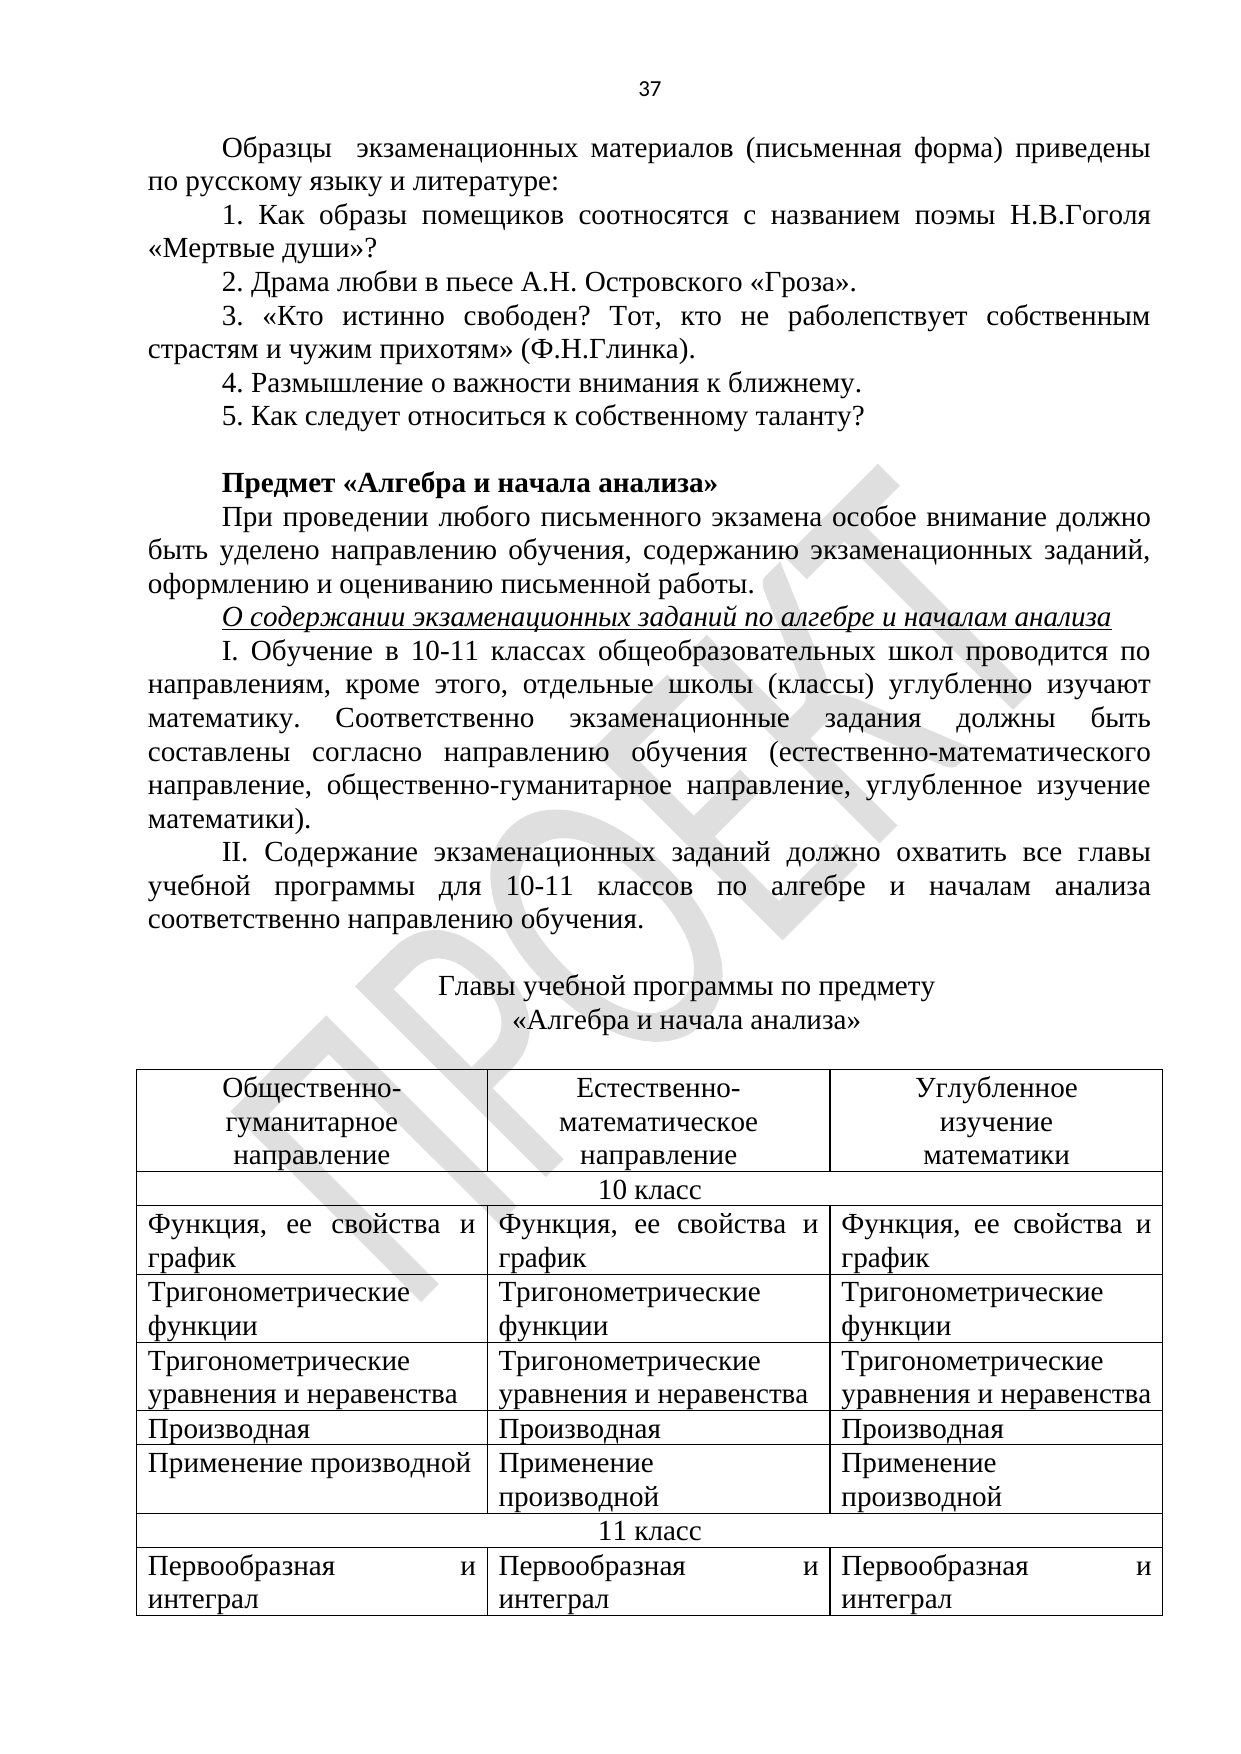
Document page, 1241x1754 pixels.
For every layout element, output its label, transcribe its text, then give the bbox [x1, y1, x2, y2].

table_cell Тригонометрические функции [488, 1275, 829, 1342]
table_cell Первообразная и интеграл [137, 1548, 487, 1615]
table_cell Функция, ее свойства и график [831, 1206, 1162, 1273]
text 2. Драма любви в пьесе А.Н. Островского «Гроза». [148, 264, 1152, 298]
table_cell Первообразная и интеграл [488, 1548, 829, 1615]
text І. Обучение в 10-11 классах общеобразовательных школ проводится по направлениям, кроме этого, отдельные школы (классы) углубленно изучают математику. Соответственно экзаменационные задания должны быть составлены согласно направлению обучения (естественно-математического направление, общественно-гуманитарное направление, углубленное изучение математики). [148, 633, 1152, 834]
text 5. Как следует относиться к собственному таланту? [148, 398, 1152, 432]
text При проведении любого письменного экзамена особое внимание должно быть уделено направлению обучения, содержанию экзаменационных заданий, оформлению и оцениванию письменной работы. [148, 499, 1152, 599]
text ІІ. Содержание экзаменационных заданий должно охватить все главы учебной программы для 10-11 классов по алгебре и началам анализа соответственно направлению обучения. [148, 834, 1152, 935]
table_cell Применение производной [488, 1445, 829, 1512]
table_cell Первообразная и интеграл [831, 1548, 1162, 1615]
text О содержании экзаменационных заданий по алгебре и началам анализа [148, 599, 1152, 633]
text 4. Размышление о важности внимания к ближнему. [148, 365, 1152, 398]
table_header Общественно- гуманитарное направление [137, 1070, 487, 1171]
table_cell Тригонометрические уравнения и неравенства [488, 1343, 829, 1410]
table_cell Тригонометрические уравнения и неравенства [831, 1343, 1162, 1410]
table_cell 11 класс [137, 1514, 1162, 1547]
table_cell Функция, ее свойства и график [137, 1206, 487, 1273]
text Главы учебной программы по предмету [148, 968, 1152, 1002]
table_cell Тригонометрические уравнения и неравенства [137, 1343, 487, 1410]
table_cell Применение производной [137, 1445, 487, 1512]
table_cell 10 класс [137, 1172, 1162, 1205]
table_cell Тригонометрические функции [137, 1275, 487, 1342]
table_header Естественно-математическое направление [488, 1070, 829, 1171]
text 3. «Кто истинно свободен? Тот, кто не раболепствует собственным страстям и чужим прихотям» (Ф.Н.Глинка). [148, 298, 1152, 365]
table_cell Производная [137, 1411, 487, 1444]
table_cell Производная [488, 1411, 829, 1444]
text Образцы экзаменационных материалов (письменная форма) приведены по русскому языку и литературе: [148, 130, 1152, 197]
table_cell Производная [831, 1411, 1162, 1444]
text Предмет «Алгебра и начала анализа» [148, 465, 1152, 499]
text 1. Как образы помещиков соотносятся с названием поэмы Н.В.Гоголя «Мертвые души»? [148, 197, 1152, 264]
table_cell Функция, ее свойства и график [488, 1206, 829, 1273]
table_cell Тригонометрические функции [831, 1275, 1162, 1342]
text «Алгебра и начала анализа» [148, 1002, 1152, 1036]
table_header Углубленное изучение математики [831, 1070, 1162, 1171]
table_cell Применение производной [831, 1445, 1162, 1512]
